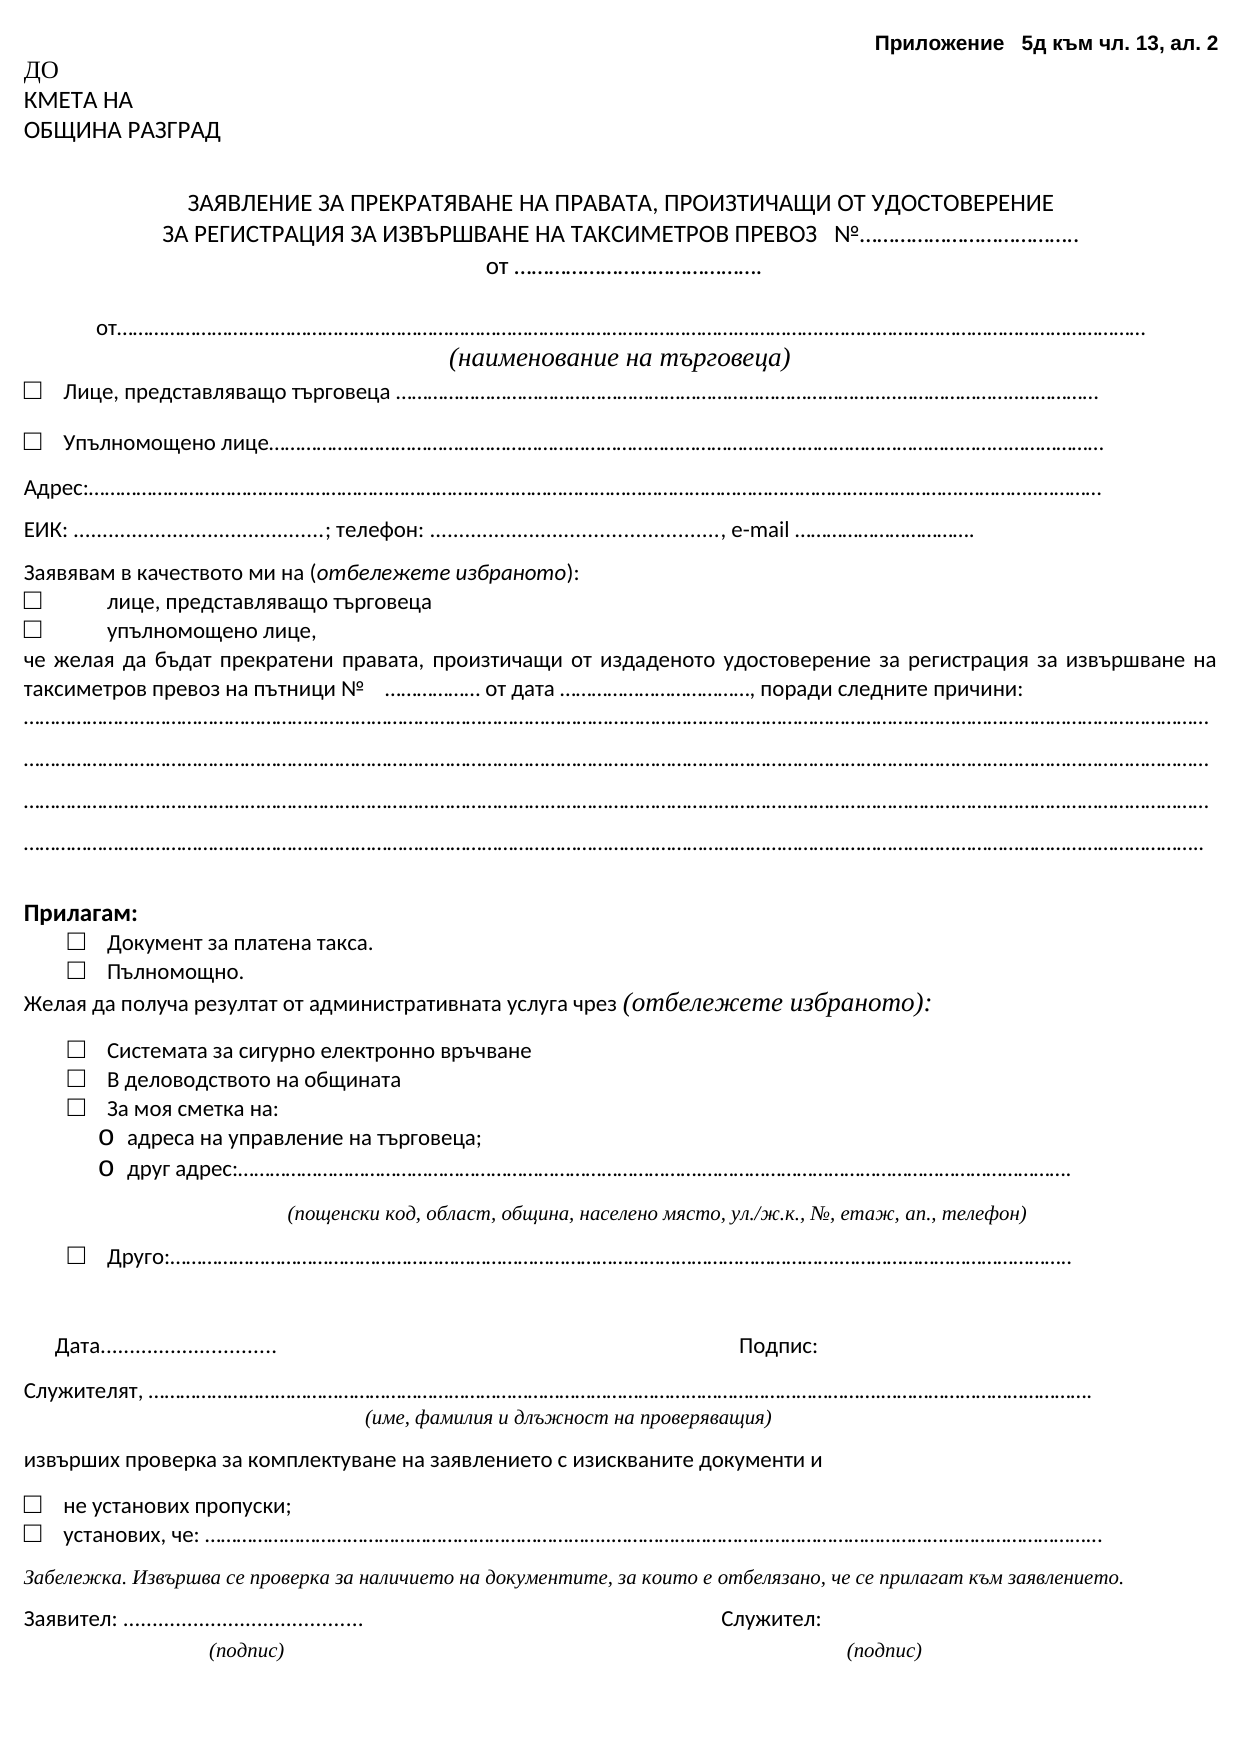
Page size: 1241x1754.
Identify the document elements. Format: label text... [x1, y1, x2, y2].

text ОБЩИНА РАЗГРАД [23, 114, 1219, 145]
list В деловодството на общината [23, 1065, 1219, 1094]
list Упълномощено лице……………………………………………………………………………………..…………………………………...……………… [23, 423, 1219, 456]
text ЗАЯВЛЕНИЕ ЗА ПРЕКРАТЯВАНЕ НА ПРАВАТА, ПРОИЗТИЧАЩИ ОТ УДОСТОВЕРЕНИЕ [23, 188, 1219, 217]
list адреса на управление на търговеца; [23, 1123, 1219, 1152]
list лице, представляващо търговеца [23, 586, 1219, 615]
text (подпис) (подпис) [209, 1636, 1219, 1663]
list Документ за платена такса. [23, 928, 1219, 957]
text Дата Подпис: [23, 1332, 1219, 1359]
text …………………………………………………………………………………………………………………………………………………………………………………………………….. [23, 828, 1219, 856]
list За моя сметка на: [23, 1094, 1219, 1123]
list упълномощено лице, [23, 615, 1219, 644]
text ЗА РЕГИСТРАЦИЯ ЗА ИЗВЪРШВАНЕ НА ТАКСИМЕТРОВ ПРЕВОЗ №……………………………….. [23, 219, 1219, 249]
text ……………………………………………………………………………………………………………………………………………………………………………………………………… [23, 786, 1219, 814]
text Забележка. Извършва се проверка за наличието на документите, за които е отбелязано, че се прилагат към заявлението. [23, 1561, 1219, 1590]
list Системата за сигурно електронно връчване [23, 1036, 1219, 1065]
text Служителят, ………………………………………………………………………………………………………………………….…………………………………. [23, 1376, 1219, 1405]
text че желая да бъдат прекратени правата, произтичащи от издаденото удостоверение за регистрация за извършване на таксиметров превоз на пътници № ……………… от дата ………………………………, поради следните причини: [23, 644, 1219, 702]
text Адрес:………………………………………………………………………………………………………………………………………………….…………..………… [23, 473, 1219, 501]
text от ……………………………………. [23, 251, 1219, 280]
text (пощенски код, област, община, населено място, ул./ж.к., №, етаж, an., телефон) [23, 1201, 1219, 1225]
text ЕИК: ; телефон: , e-mail ……………………………. [23, 515, 1219, 543]
text Заявявам в качеството ми на (отбележете избраното): [23, 557, 1219, 586]
text (име, фамилия и длъжност на проверяващия) [23, 1405, 1219, 1429]
text Приложение 5д към чл. 13, ал. 2 [23, 31, 1219, 55]
list Лице, представляващо търговеца …………………………………………………………………………………..…………………..…………… [23, 372, 1219, 406]
text извърших проверка за комплектуване на заявлението с изискваните документи и [23, 1446, 1219, 1473]
list друг адрес:…………………………………………………………………………….……………………………………………………………. [23, 1152, 1219, 1185]
list Друго:……………………………………………………………………………………………………………….…………………………………….. [23, 1237, 1219, 1271]
text КМЕТА НА [23, 84, 1219, 114]
text Желая да получа резултат от административната услуга чрез (отбележете избраното): [23, 986, 1219, 1017]
list не установих пропуски; [23, 1490, 1219, 1519]
list Пълномощно. [23, 957, 1219, 986]
list установих, че: …………………………………………………………………..………………………………………………………………………………... [23, 1519, 1219, 1548]
text ДО [23, 55, 1219, 84]
text Заявител: Служител: [23, 1603, 1219, 1632]
text ……………………………………………………………………………………………………………………………………………………………………………………………………… [23, 744, 1219, 772]
text от……………………………………………………………………………………………………….……………..…………………………………………………… (наименование на търговеца) [23, 313, 1219, 372]
text Прилагам: [23, 899, 1219, 928]
text ……………………………………………………………………………………………………………………………………………………………………………………………………… [23, 702, 1219, 730]
